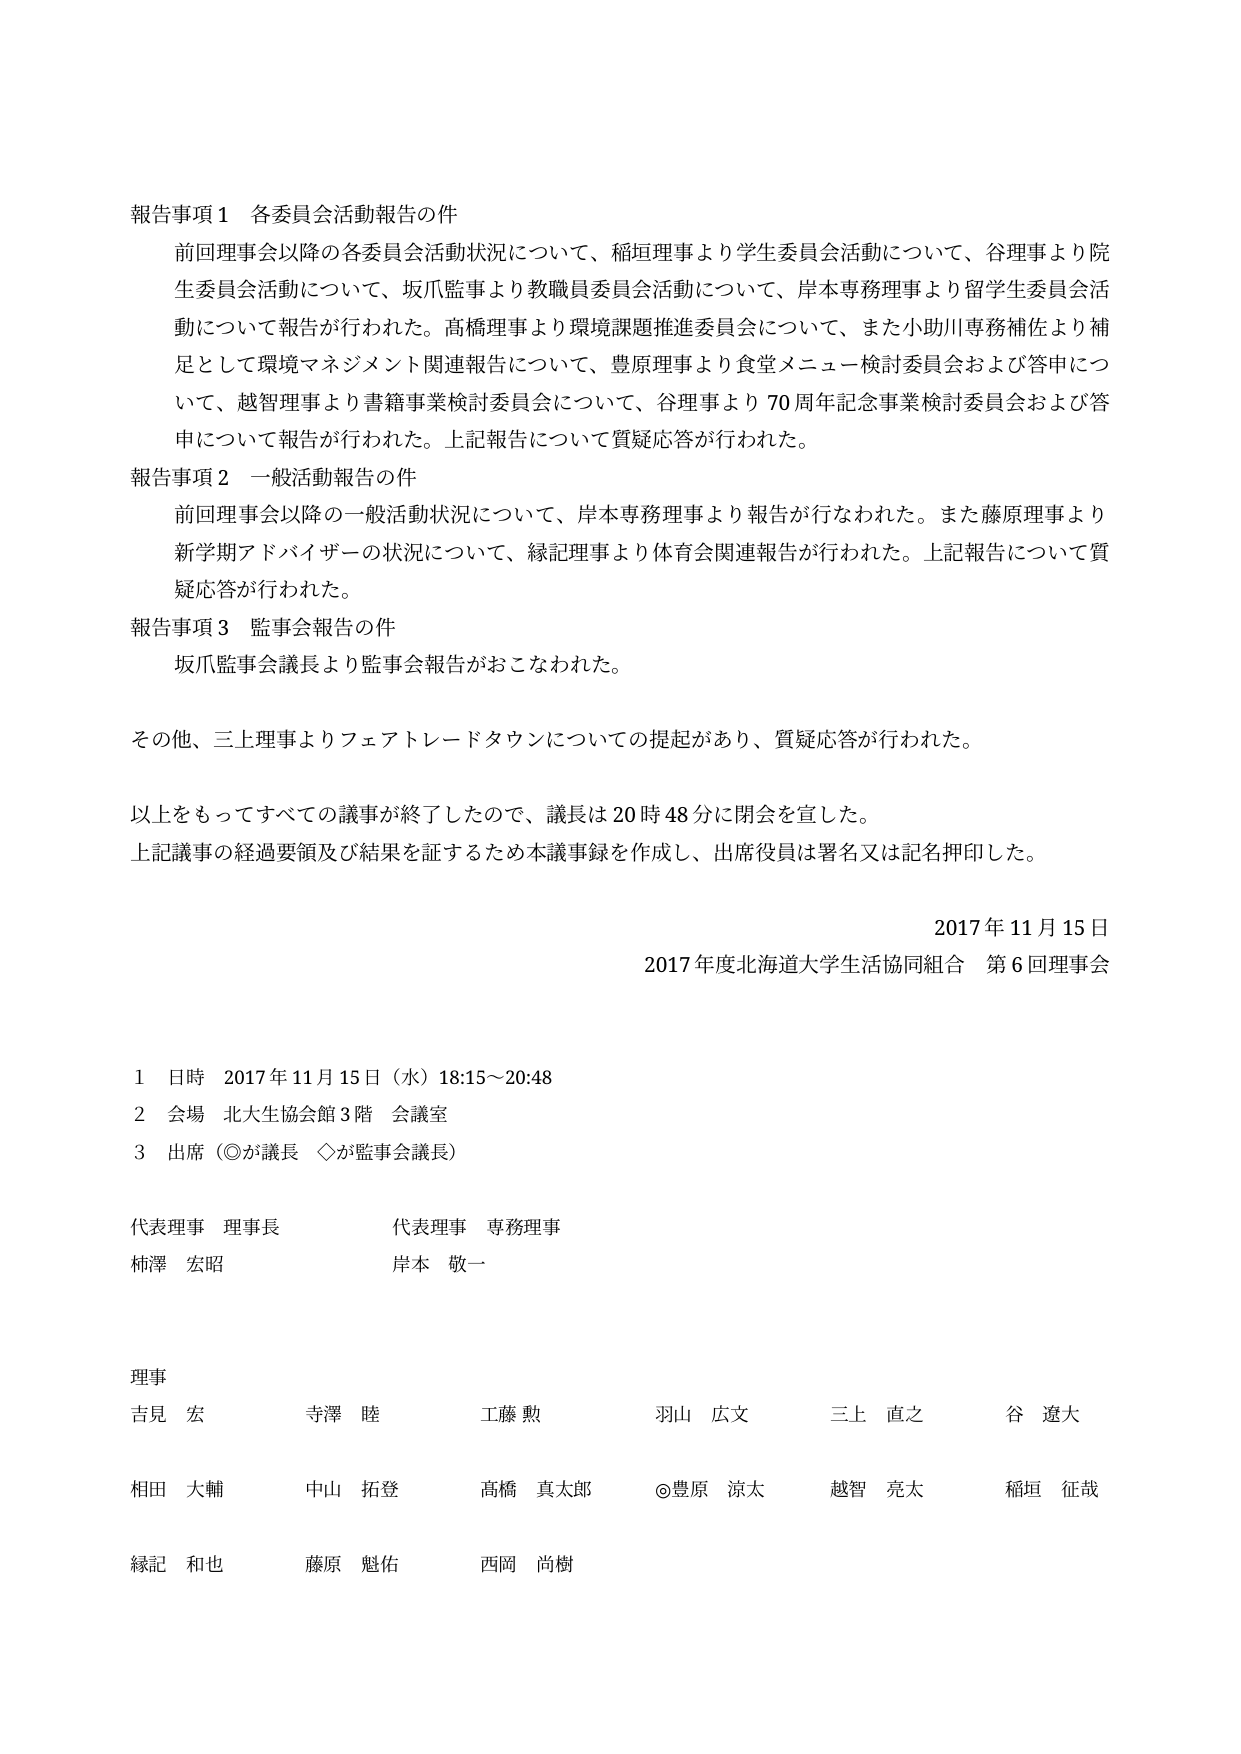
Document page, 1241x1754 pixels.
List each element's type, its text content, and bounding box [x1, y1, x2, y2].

text 坂爪監事会議長より監事会報告がおこなわれた。 [174, 645, 1110, 682]
text 柿澤 宏昭 岸本 敬一 [130, 1245, 1110, 1282]
text 代表理事 理事長 代表理事 専務理事 [130, 1207, 1110, 1245]
text 報告事項2 一般活動報告の件 [130, 457, 1110, 495]
text ３ 出席（◎が議長 ◇が監事会議長） [130, 1132, 1110, 1170]
text 2017年度北海道大学生活協同組合 第6回理事会 [130, 945, 1110, 982]
text 相田 大輔 中山 拓登 髙橋 真太郎 ◎豊原 涼太 越智 亮太 稲垣 征哉 [130, 1470, 1110, 1507]
text 吉見 宏 寺澤 睦 工藤 勲 羽山 広文 三上 直之 谷 遼大 [130, 1395, 1110, 1432]
text 理事 [130, 1357, 1110, 1395]
text その他、三上理事よりフェアトレードタウンについての提起があり、質疑応答が行われた。 [130, 720, 1110, 757]
text 報告事項1 各委員会活動報告の件 [130, 195, 1110, 232]
text 上記議事の経過要領及び結果を証するため本議事録を作成し、出席役員は署名又は記名押印した。 [130, 832, 1110, 870]
text 2017年11月15日 [130, 907, 1110, 945]
text 前回理事会以降の各委員会活動状況について、稲垣理事より学生委員会活動について、谷理事より院生委員会活動について、坂爪監事より教職員委員会活動について、岸本専務理事より留学生委員会活動について報告が行われた。髙橋理事より環境課題推進委員会について、また小助川専務補佐より補足として環境マネジメント関連報告について、豊原理事より食堂メニュー検討委員会および答申について、越智理事より書籍事業検討委員会について、谷理事より70周年記念事業検討委員会および答申について報告が行われた。上記報告について質疑応答が行われた。 [174, 232, 1110, 457]
text 縁記 和也 藤原 魁佑 西岡 尚樹 [130, 1545, 1110, 1582]
text ２ 会場 北大生協会館3階 会議室 [130, 1095, 1110, 1132]
text 報告事項3 監事会報告の件 [130, 607, 1110, 645]
text 前回理事会以降の一般活動状況について、岸本専務理事より報告が行なわれた。また藤原理事より新学期アドバイザーの状況について、縁記理事より体育会関連報告が行われた。上記報告について質疑応答が行われた。 [174, 495, 1110, 607]
text １ 日時 2017年11月15日（水）18:15～20:48 [130, 1057, 1110, 1095]
text 以上をもってすべての議事が終了したので、議長は20時48分に閉会を宣した。 [130, 795, 1110, 832]
